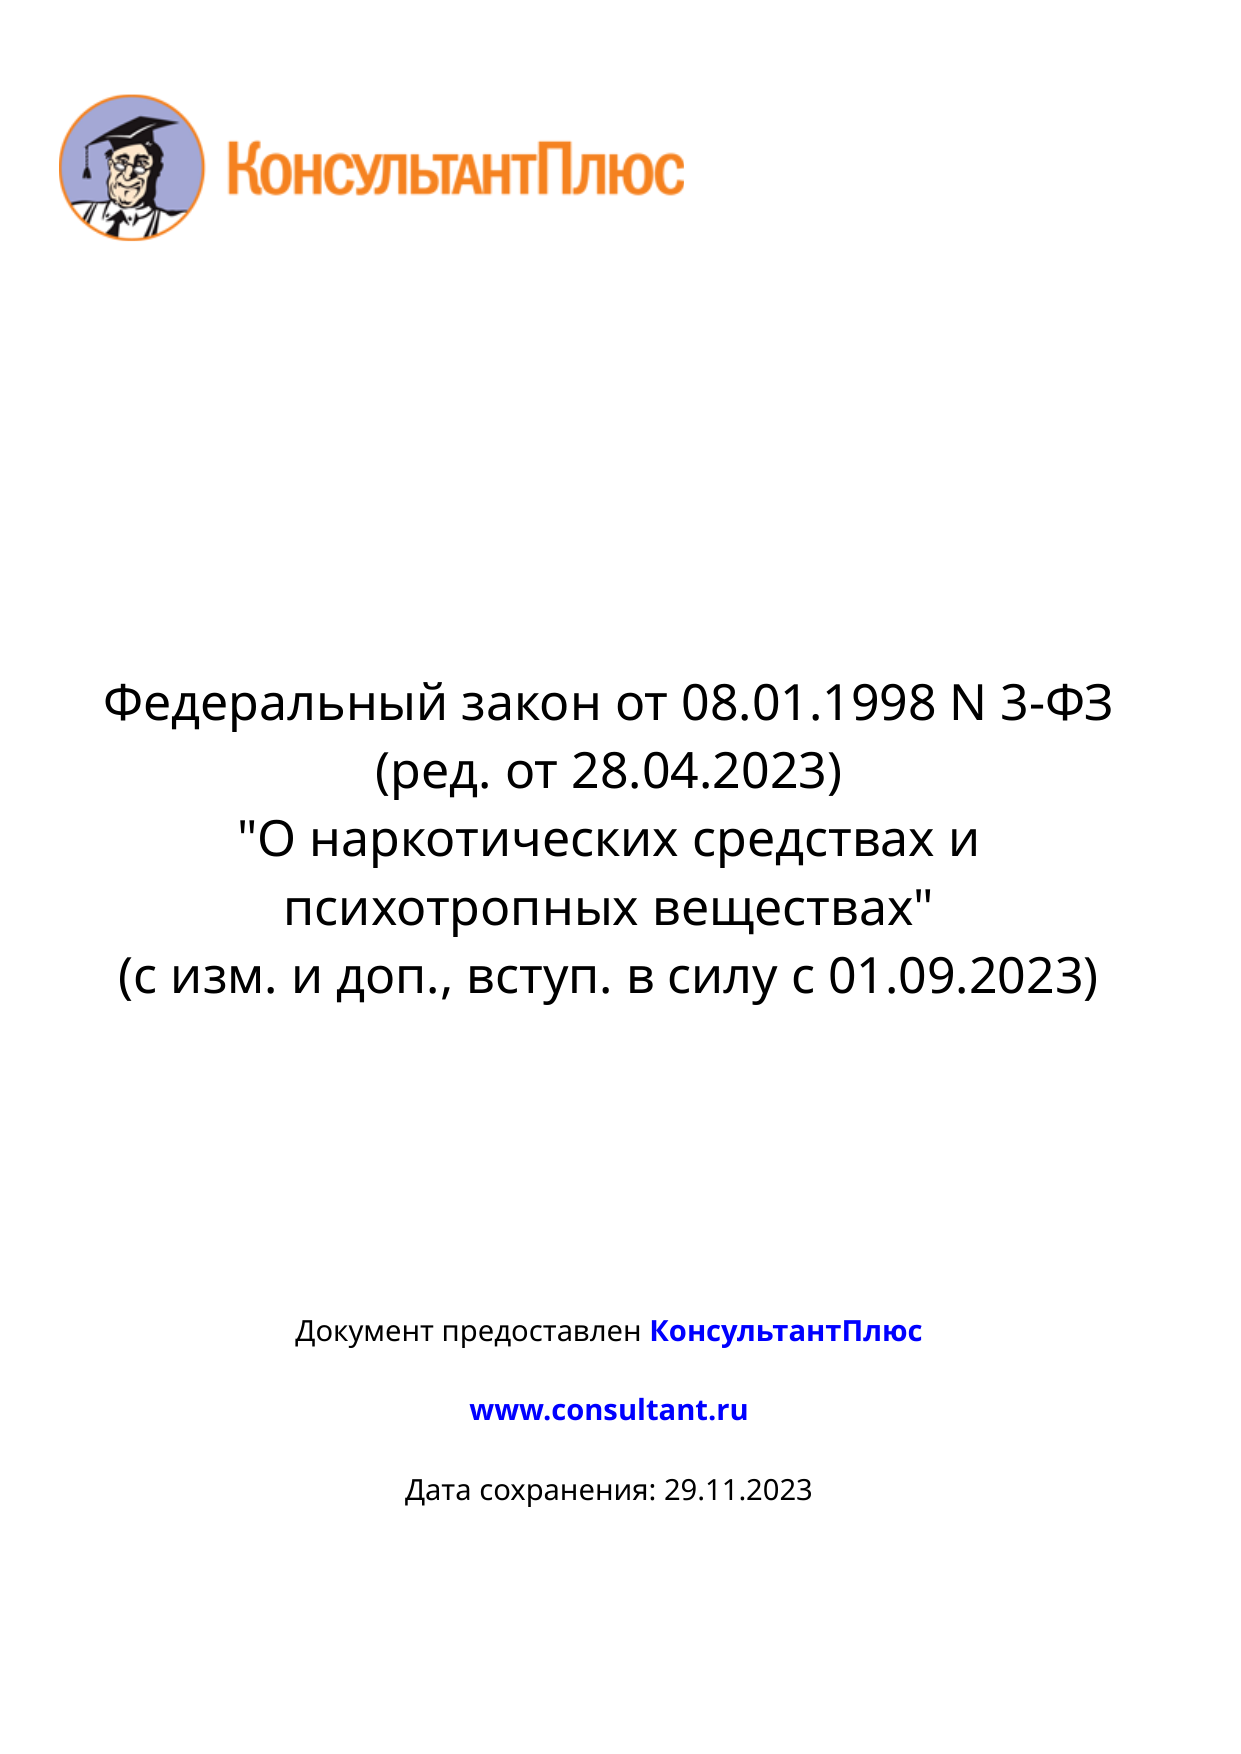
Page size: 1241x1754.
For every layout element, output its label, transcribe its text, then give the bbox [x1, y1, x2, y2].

picture [59, 93, 684, 243]
table_cell Федеральный закон от 08.01.1998 N 3-ФЗ (ред. от 28.04.2023) "О наркотических средствах и психотропных веществах" (с изм. и доп., вступ. в силу с 01.09.2023) [51, 403, 1167, 1272]
table_header [51, 88, 1167, 403]
table_cell Документ предоставлен КонсультантПлюс www.consultant.ru Дата сохранения: 29.11.2023 [51, 1272, 1167, 1587]
